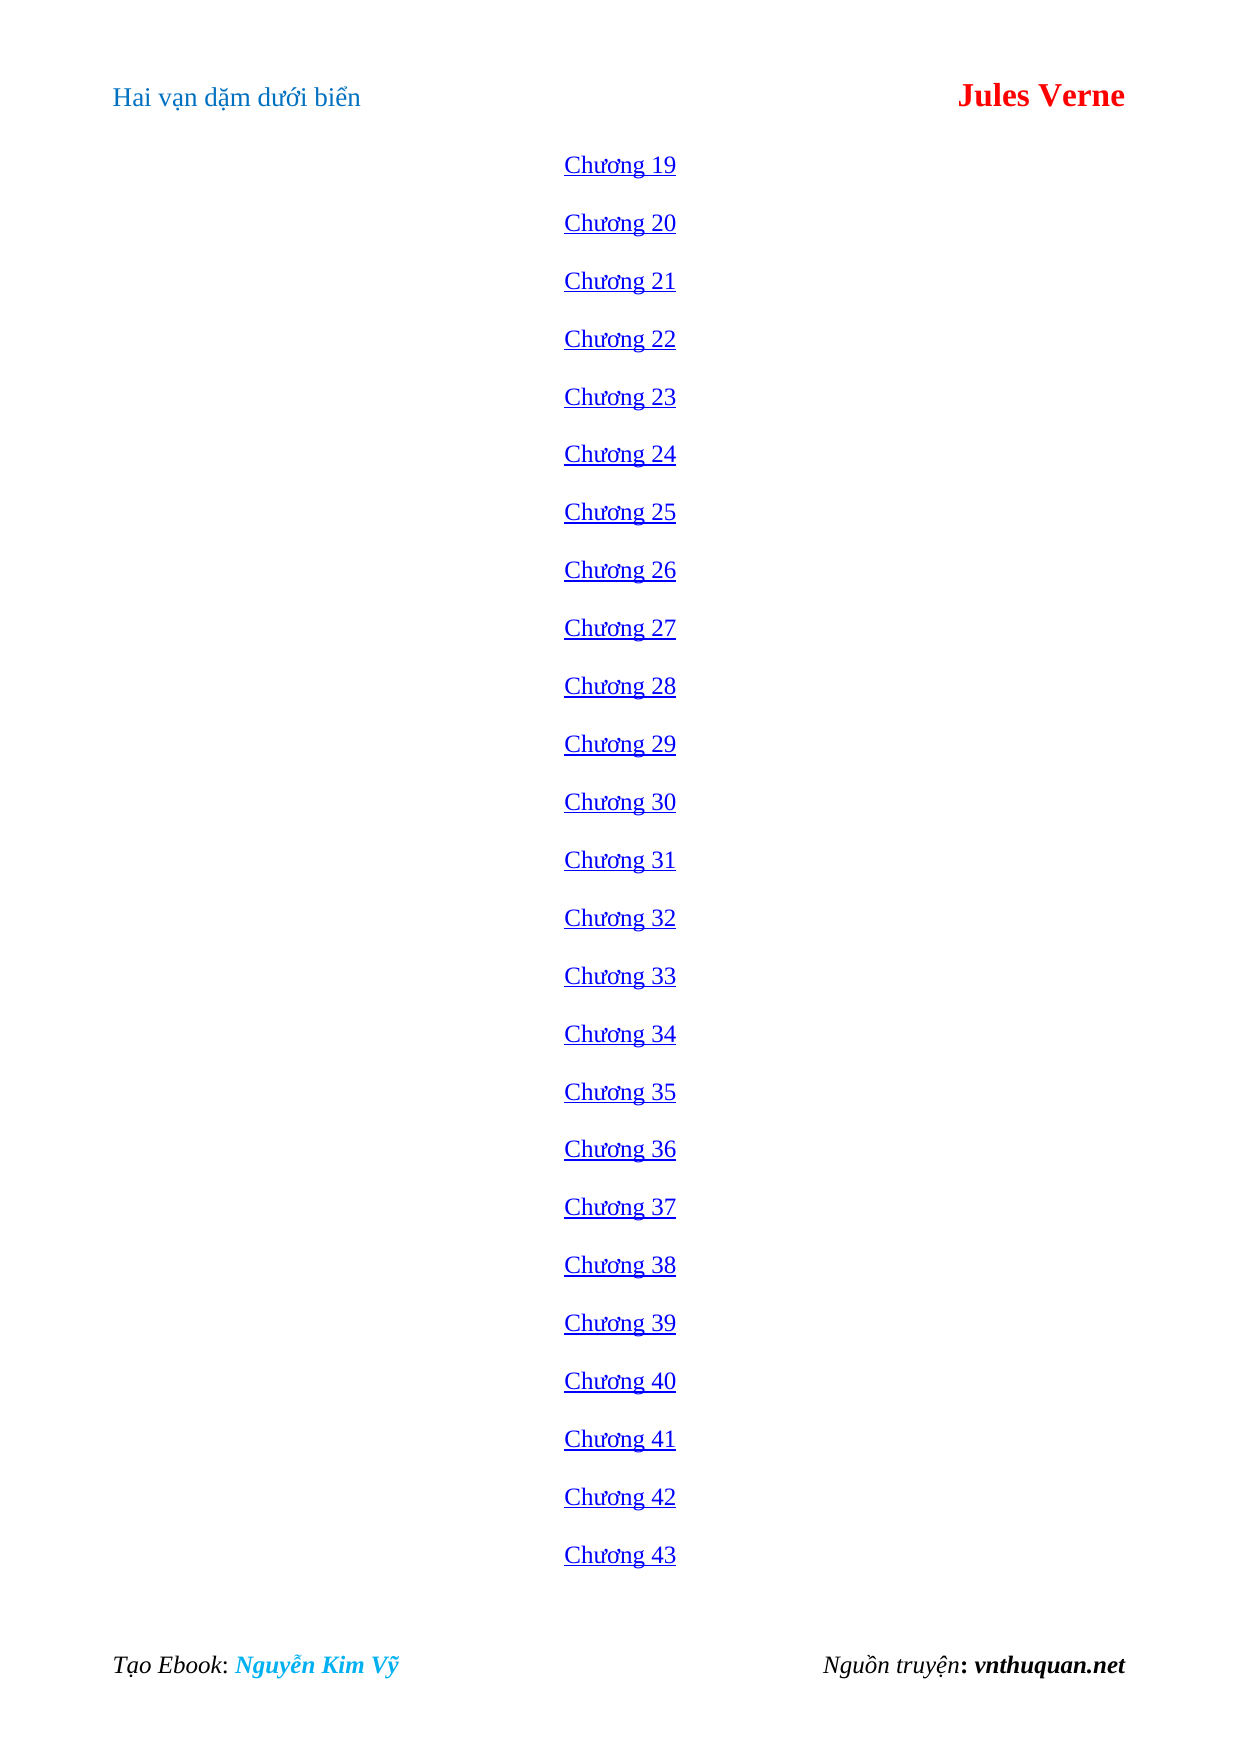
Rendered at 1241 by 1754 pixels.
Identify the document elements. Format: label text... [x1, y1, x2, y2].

text Chương 30 [112, 787, 1128, 816]
text Chương 24 [112, 439, 1128, 468]
text Chương 33 [112, 961, 1128, 989]
text Chương 19 [112, 150, 1128, 179]
text Chương 21 [112, 266, 1128, 294]
text Chương 23 [112, 382, 1128, 410]
text Chương 27 [112, 613, 1128, 642]
text Chương 22 [112, 324, 1128, 352]
text Chương 32 [112, 903, 1128, 932]
text Chương 29 [112, 729, 1128, 758]
text Chương 35 [112, 1077, 1128, 1105]
text Chương 25 [112, 497, 1128, 526]
text Chương 40 [112, 1366, 1128, 1395]
text Chương 20 [112, 208, 1128, 237]
text Chương 41 [112, 1424, 1128, 1453]
text Chương 28 [112, 671, 1128, 700]
text Chương 26 [112, 555, 1128, 584]
text Chương 36 [112, 1134, 1128, 1163]
text Chương 39 [112, 1308, 1128, 1337]
text Chương 37 [112, 1192, 1128, 1221]
text Chương 42 [112, 1482, 1128, 1511]
text Chương 34 [112, 1019, 1128, 1047]
text Chương 38 [112, 1250, 1128, 1279]
text Chương 31 [112, 845, 1128, 874]
text Chương 43 [112, 1540, 1128, 1569]
